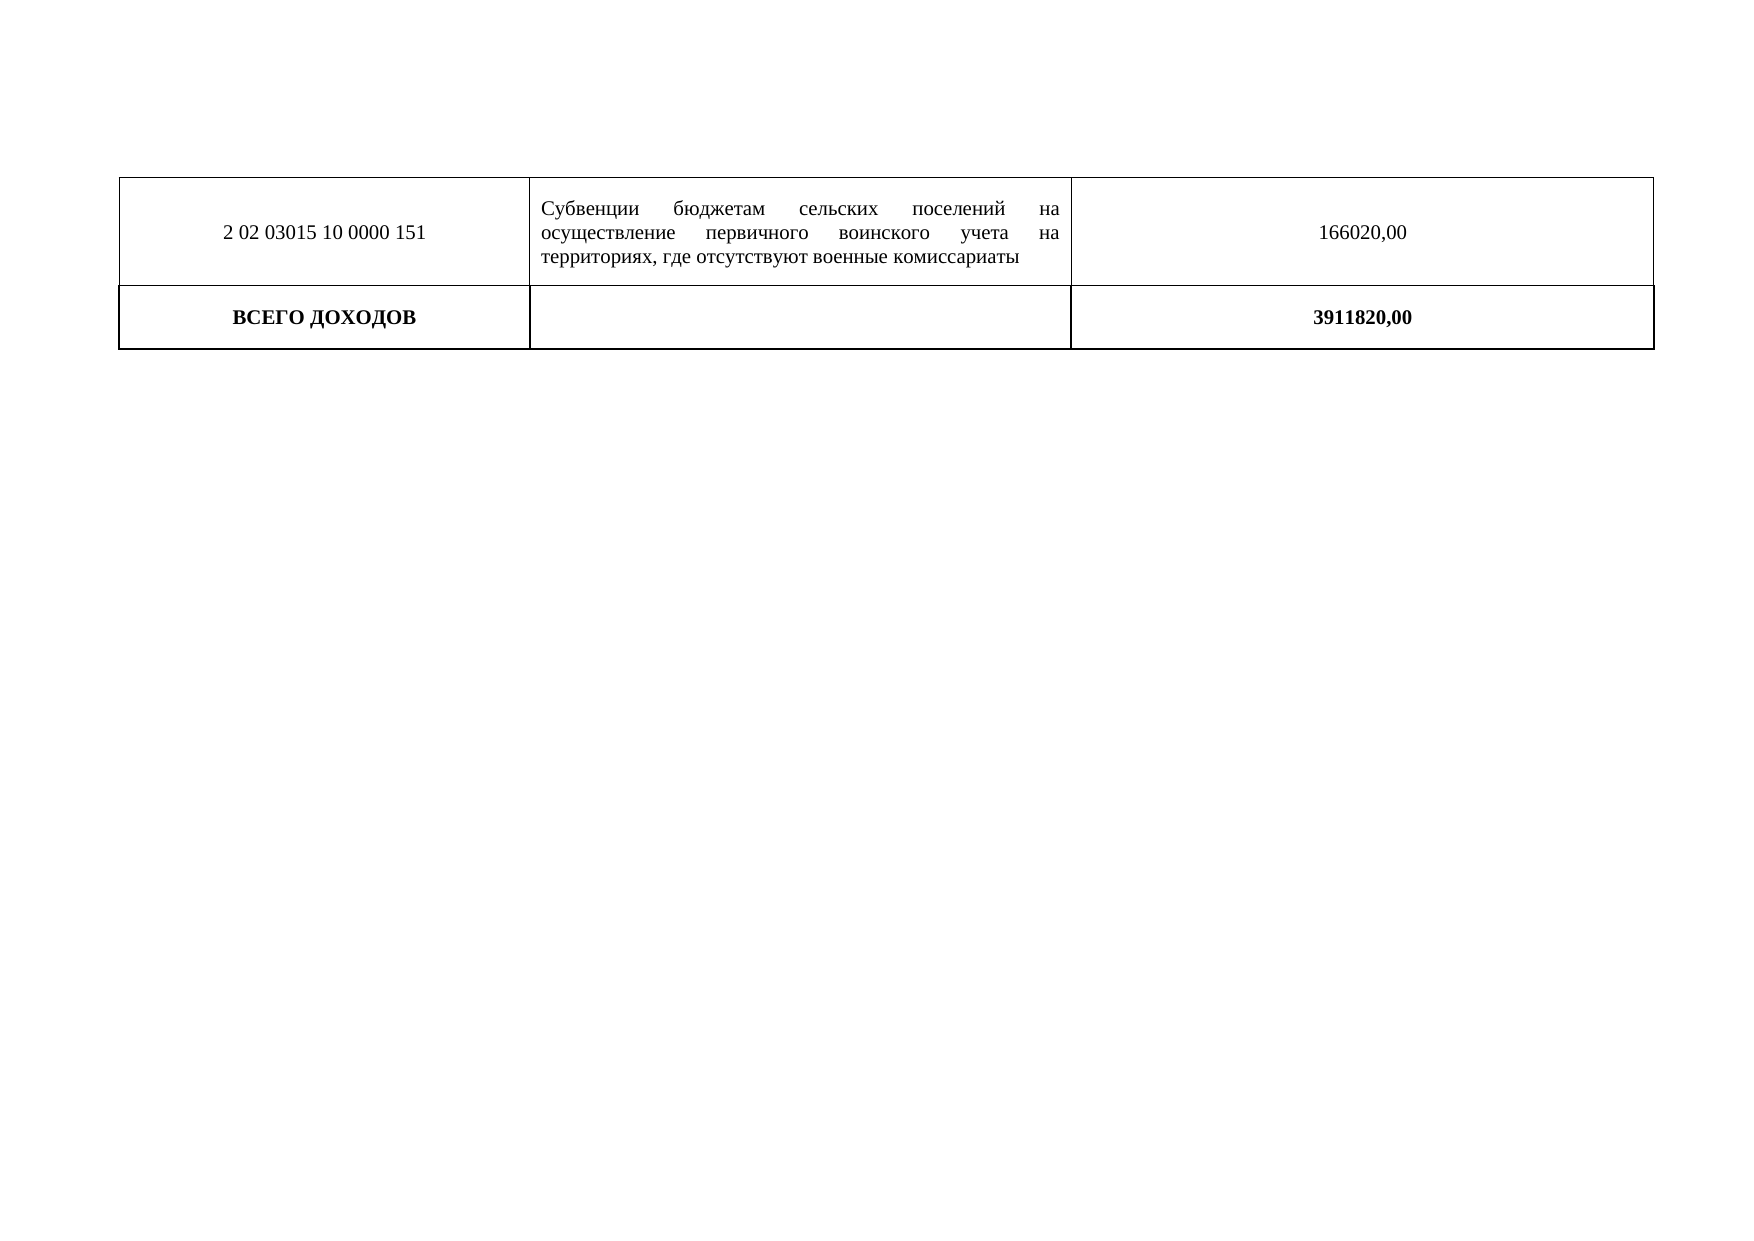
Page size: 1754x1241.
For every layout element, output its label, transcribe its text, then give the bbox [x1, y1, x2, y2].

table_cell 3911820,00 [1072, 286, 1653, 347]
table_cell [531, 286, 1070, 347]
table_cell ВСЕГО ДОХОДОВ [120, 286, 529, 347]
table_cell Субвенции бюджетам сельских поселений на осуществление первичного воинского учета на территориях, где отсутствуют военные комиссариаты [530, 178, 1071, 285]
table_cell 166020,00 [1072, 178, 1653, 285]
table_cell 2 02 03015 10 0000 151 [120, 178, 529, 285]
